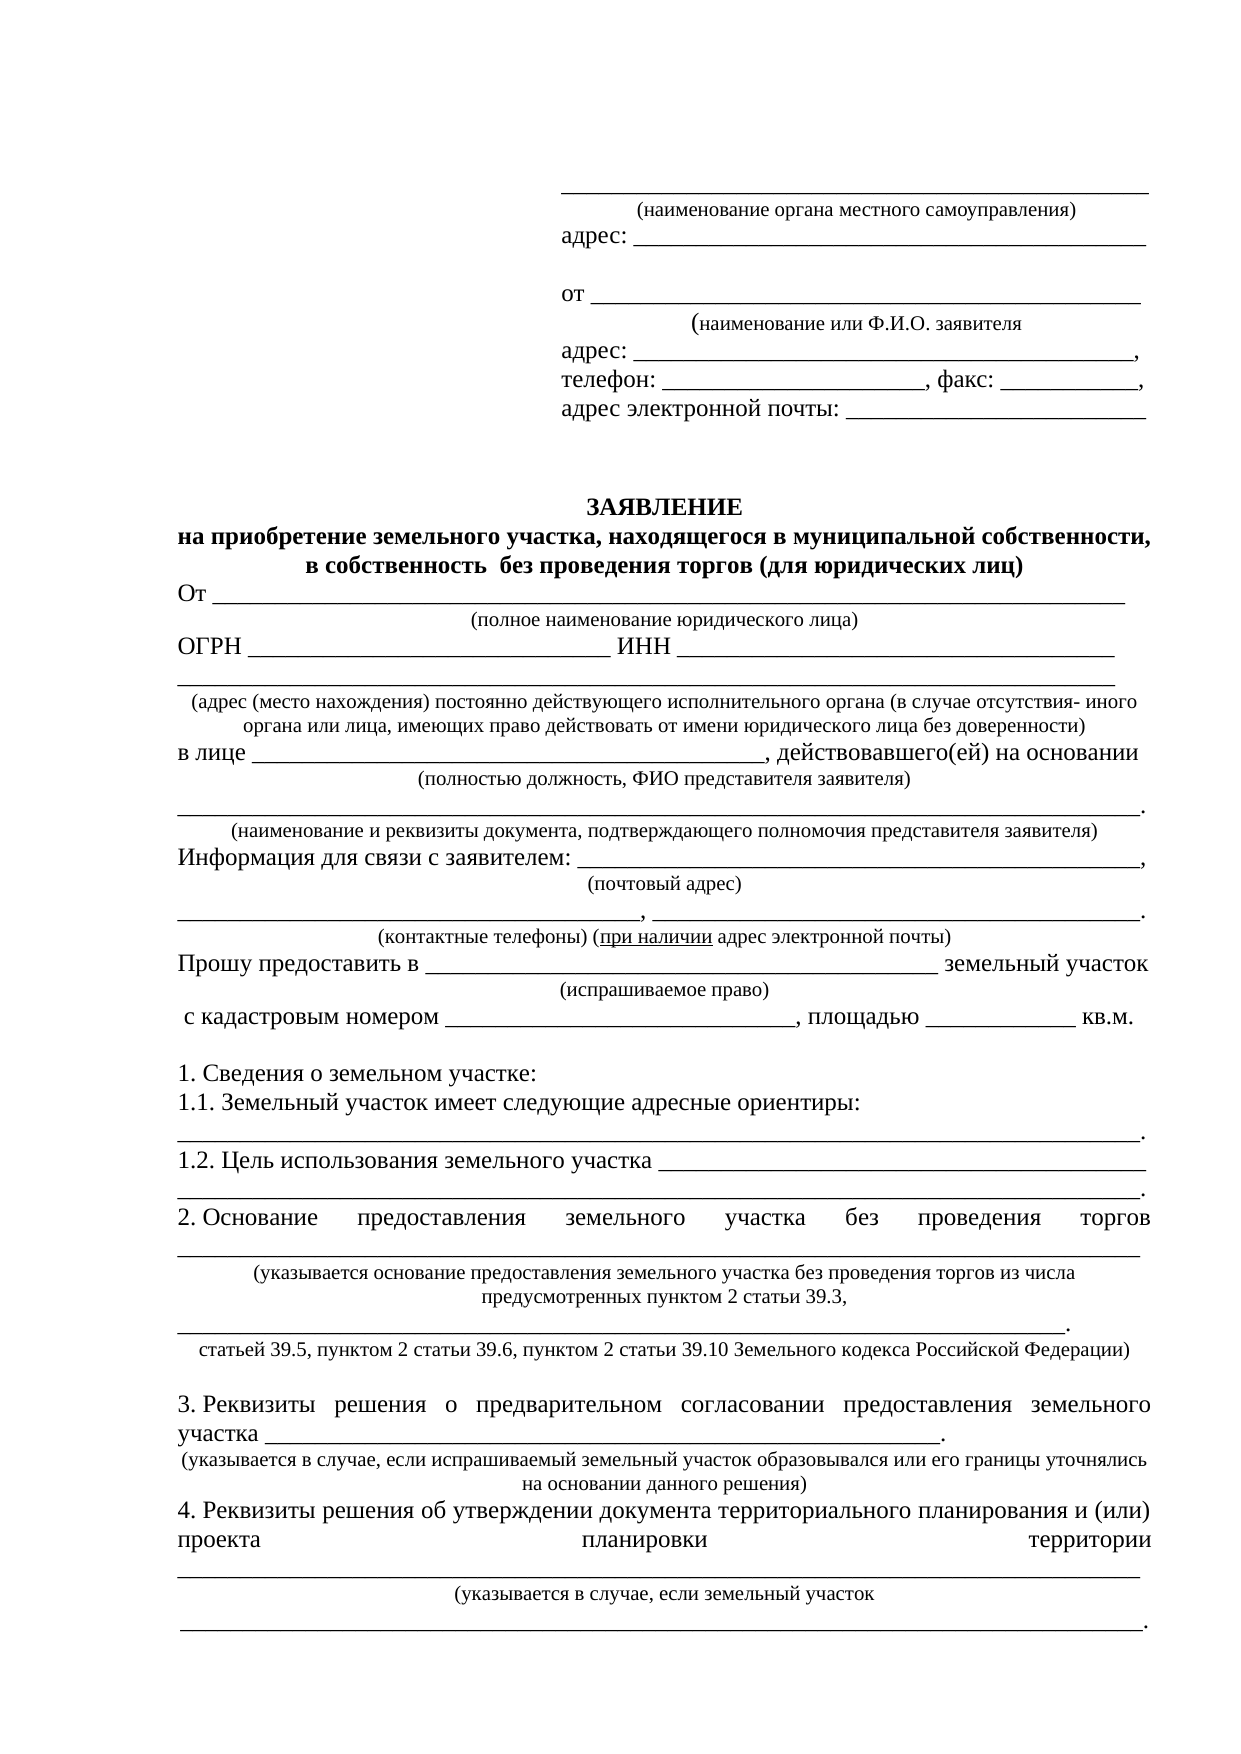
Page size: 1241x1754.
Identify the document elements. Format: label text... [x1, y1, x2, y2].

text (полностью должность, ФИО представителя заявителя) [177, 766, 1152, 790]
text 1.2. Цель использования земельного участка _______________________________________ [177, 1145, 1152, 1173]
text адрес электронной почты: ________________________ [177, 393, 1152, 422]
text (полное наименование юридического лица) [177, 607, 1152, 631]
text адрес: _________________________________________ [177, 221, 1152, 249]
text _____________________________________________________________________________. [177, 1116, 1152, 1145]
text _____________________________________________________________________________. [177, 1605, 1152, 1634]
text 1.1. Земельный участок имеет следующие адресные ориентиры: [177, 1087, 1152, 1116]
text на приобретение земельного участка, находящегося в муниципальной собственности, в собственность без проведения торгов (для юридических лиц) [177, 521, 1152, 578]
text 3. Реквизиты решения о предварительном согласовании предоставления земельного участка ______________________________________________________. [177, 1389, 1152, 1447]
text (наименование и реквизиты документа, подтверждающего полномочия представителя заявителя) [177, 818, 1152, 842]
text Прошу предоставить в _________________________________________ земельный участок [177, 948, 1152, 977]
text ОГРН _____________________________ ИНН ___________________________________ [177, 631, 1152, 660]
text _______________________________________________________________________. [177, 1308, 1152, 1337]
text (указывается в случае, если земельный участок [177, 1581, 1152, 1605]
text адрес: ________________________________________, [177, 336, 1152, 364]
text от ____________________________________________ [177, 278, 1152, 307]
text 4. Реквизиты решения об утверждении документа территориального планирования и (или) проекта планировки территории _____________________________________________________________________________ [177, 1495, 1152, 1581]
text (указывается в случае, если испрашиваемый земельный участок образовывался или его границы уточнялись на основании данного решения) [177, 1447, 1152, 1495]
text 1. Сведения о земельном участке: [177, 1058, 1152, 1087]
text (наименование или Ф.И.О. заявителя [177, 307, 1152, 336]
text в лице _________________________________________, действовавшего(ей) на основании [177, 737, 1152, 766]
text (наименование органа местного самоуправления) [177, 196, 1152, 221]
text _______________________________________________ [177, 168, 1152, 196]
text _____________________________________, _______________________________________. [177, 895, 1152, 924]
text (указывается основание предоставления земельного участка без проведения торгов из числа предусмотренных пунктом 2 статьи 39.3, [177, 1260, 1152, 1308]
text _____________________________________________________________________________. [177, 1173, 1152, 1202]
text телефон: _____________________, факс: ___________, [177, 364, 1152, 393]
text Информация для связи с заявителем: _____________________________________________, [177, 842, 1152, 871]
text _____________________________________________________________________________. [177, 790, 1152, 818]
text ___________________________________________________________________________ [177, 660, 1152, 689]
text ЗАЯВЛЕНИЕ [177, 492, 1152, 521]
text От _________________________________________________________________________ [177, 578, 1152, 607]
text (контактные телефоны) (при наличии адрес электронной почты) [177, 924, 1152, 948]
text с кадастровым номером ____________________________, площадью ____________ кв.м. [177, 1001, 1152, 1030]
text 2. Основание предоставления земельного участка без проведения торгов _____________________________________________________________________________ [177, 1202, 1152, 1260]
text статьей 39.5, пунктом 2 статьи 39.6, пунктом 2 статьи 39.10 Земельного кодекса Российской Федерации) [177, 1337, 1152, 1361]
text (испрашиваемое право) [177, 977, 1152, 1001]
text (адрес (место нахождения) постоянно действующего исполнительного органа (в случае отсутствия- иного органа или лица, имеющих право действовать от имени юридического лица без доверенности) [177, 689, 1152, 737]
text (почтовый адрес) [177, 871, 1152, 895]
